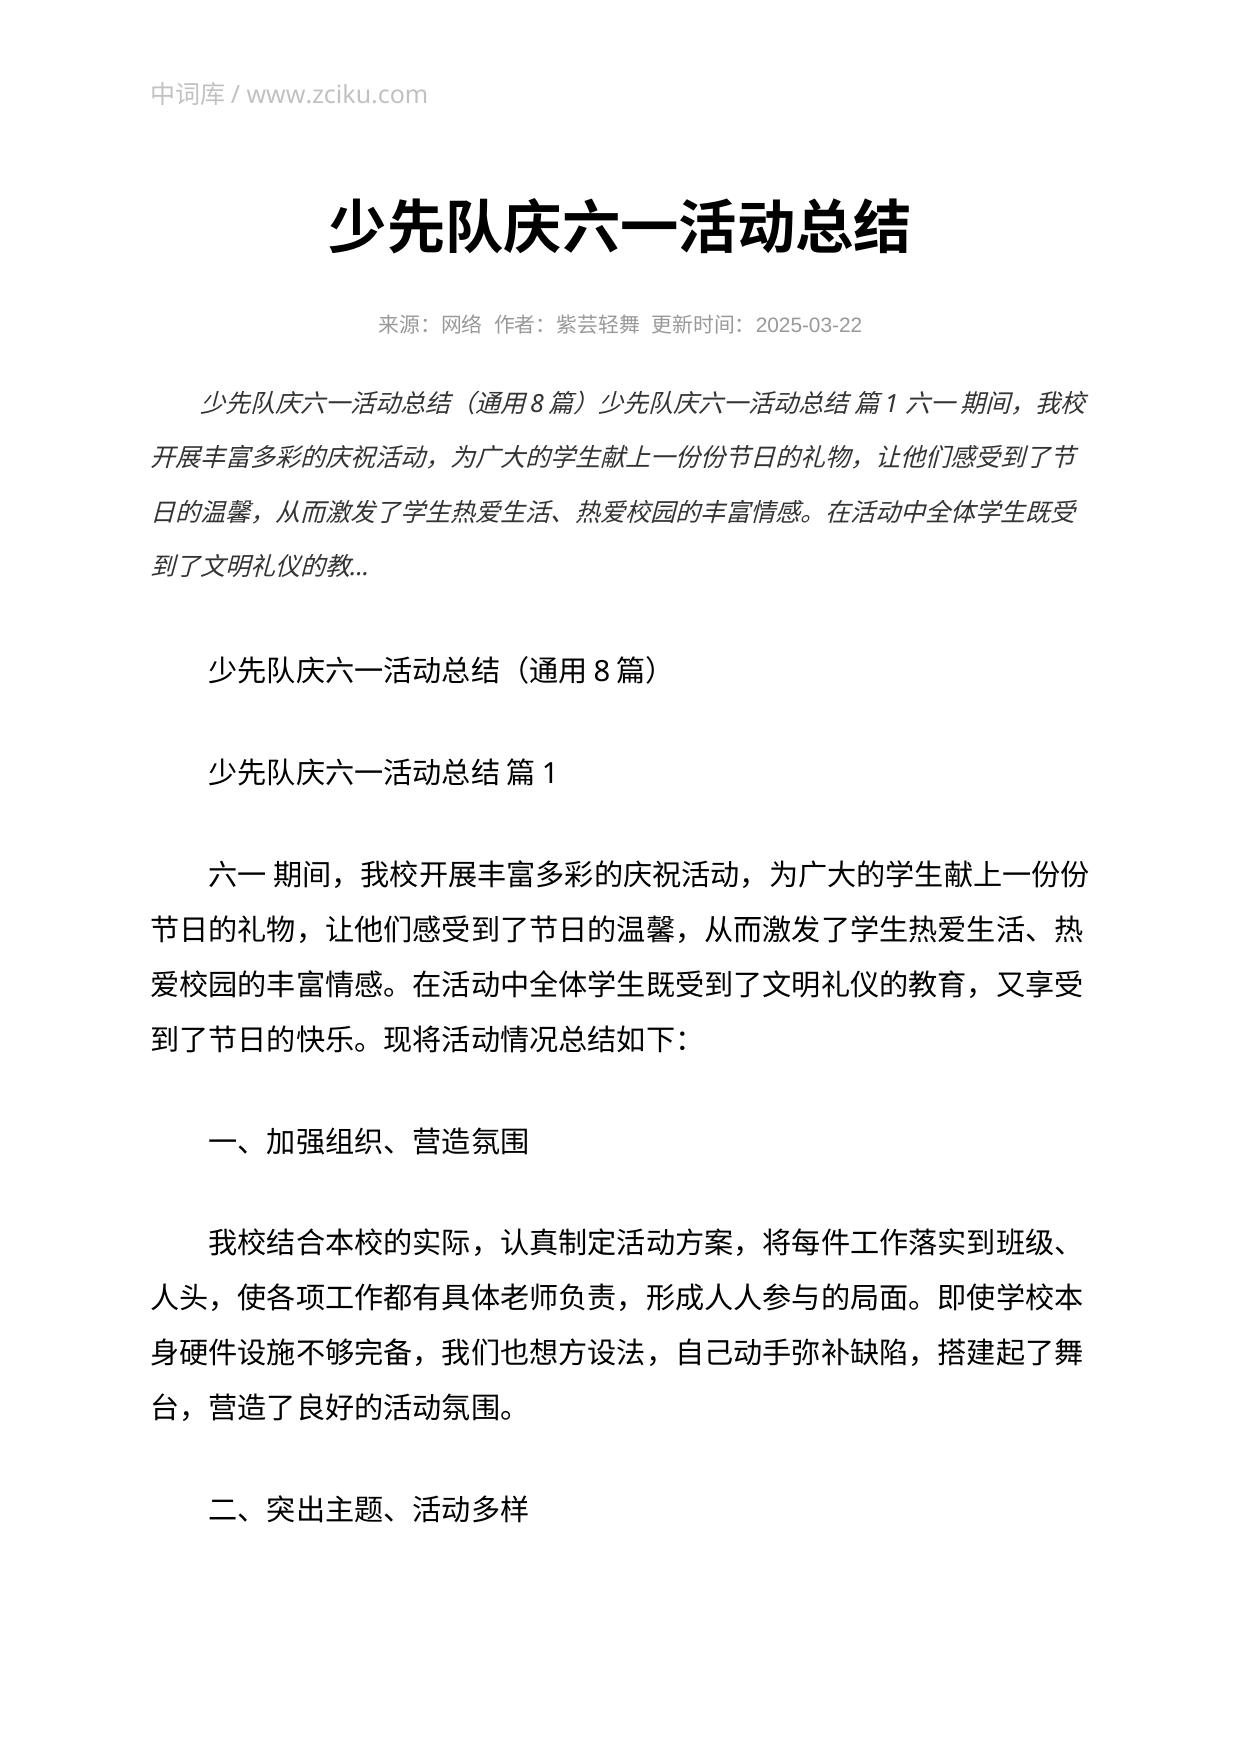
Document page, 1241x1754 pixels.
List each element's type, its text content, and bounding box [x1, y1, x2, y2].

text 二、突出主题、活动多样 [150, 1486, 1090, 1529]
text 一、加强组织、营造氛围 [150, 1118, 1090, 1161]
text 来源：网络 作者：紫芸轻舞 更新时间：2025-03-22 [150, 313, 1090, 337]
text 少先队庆六一活动总结（通用8篇） [150, 648, 1090, 690]
text 少先队庆六一活动总结（通用8篇）少先队庆六一活动总结 篇1 六一 期间，我校开展丰富多彩的庆祝活动，为广大的学生献上一份份节日的礼物，让他们感受到了节日的温馨，从而激发了学生热爱生活、热爱校园的丰富情感。在活动中全体学生既受到了文明礼仪的教... [150, 383, 1090, 583]
text 少先队庆六一活动总结 篇1 [150, 750, 1090, 792]
text 六一 期间，我校开展丰富多彩的庆祝活动，为广大的学生献上一份份节日的礼物，让他们感受到了节日的温馨，从而激发了学生热爱生活、热爱校园的丰富情感。在活动中全体学生既受到了文明礼仪的教育，又享受到了节日的快乐。现将活动情况总结如下： [150, 852, 1090, 1059]
subtitle 少先队庆六一活动总结 [150, 181, 1090, 266]
text 我校结合本校的实际，认真制定活动方案，将每件工作落实到班级、人头，使各项工作都有具体老师负责，形成人人参与的局面。即使学校本身硬件设施不够完备，我们也想方设法，自己动手弥补缺陷，搭建起了舞台，营造了良好的活动氛围。 [150, 1220, 1090, 1427]
